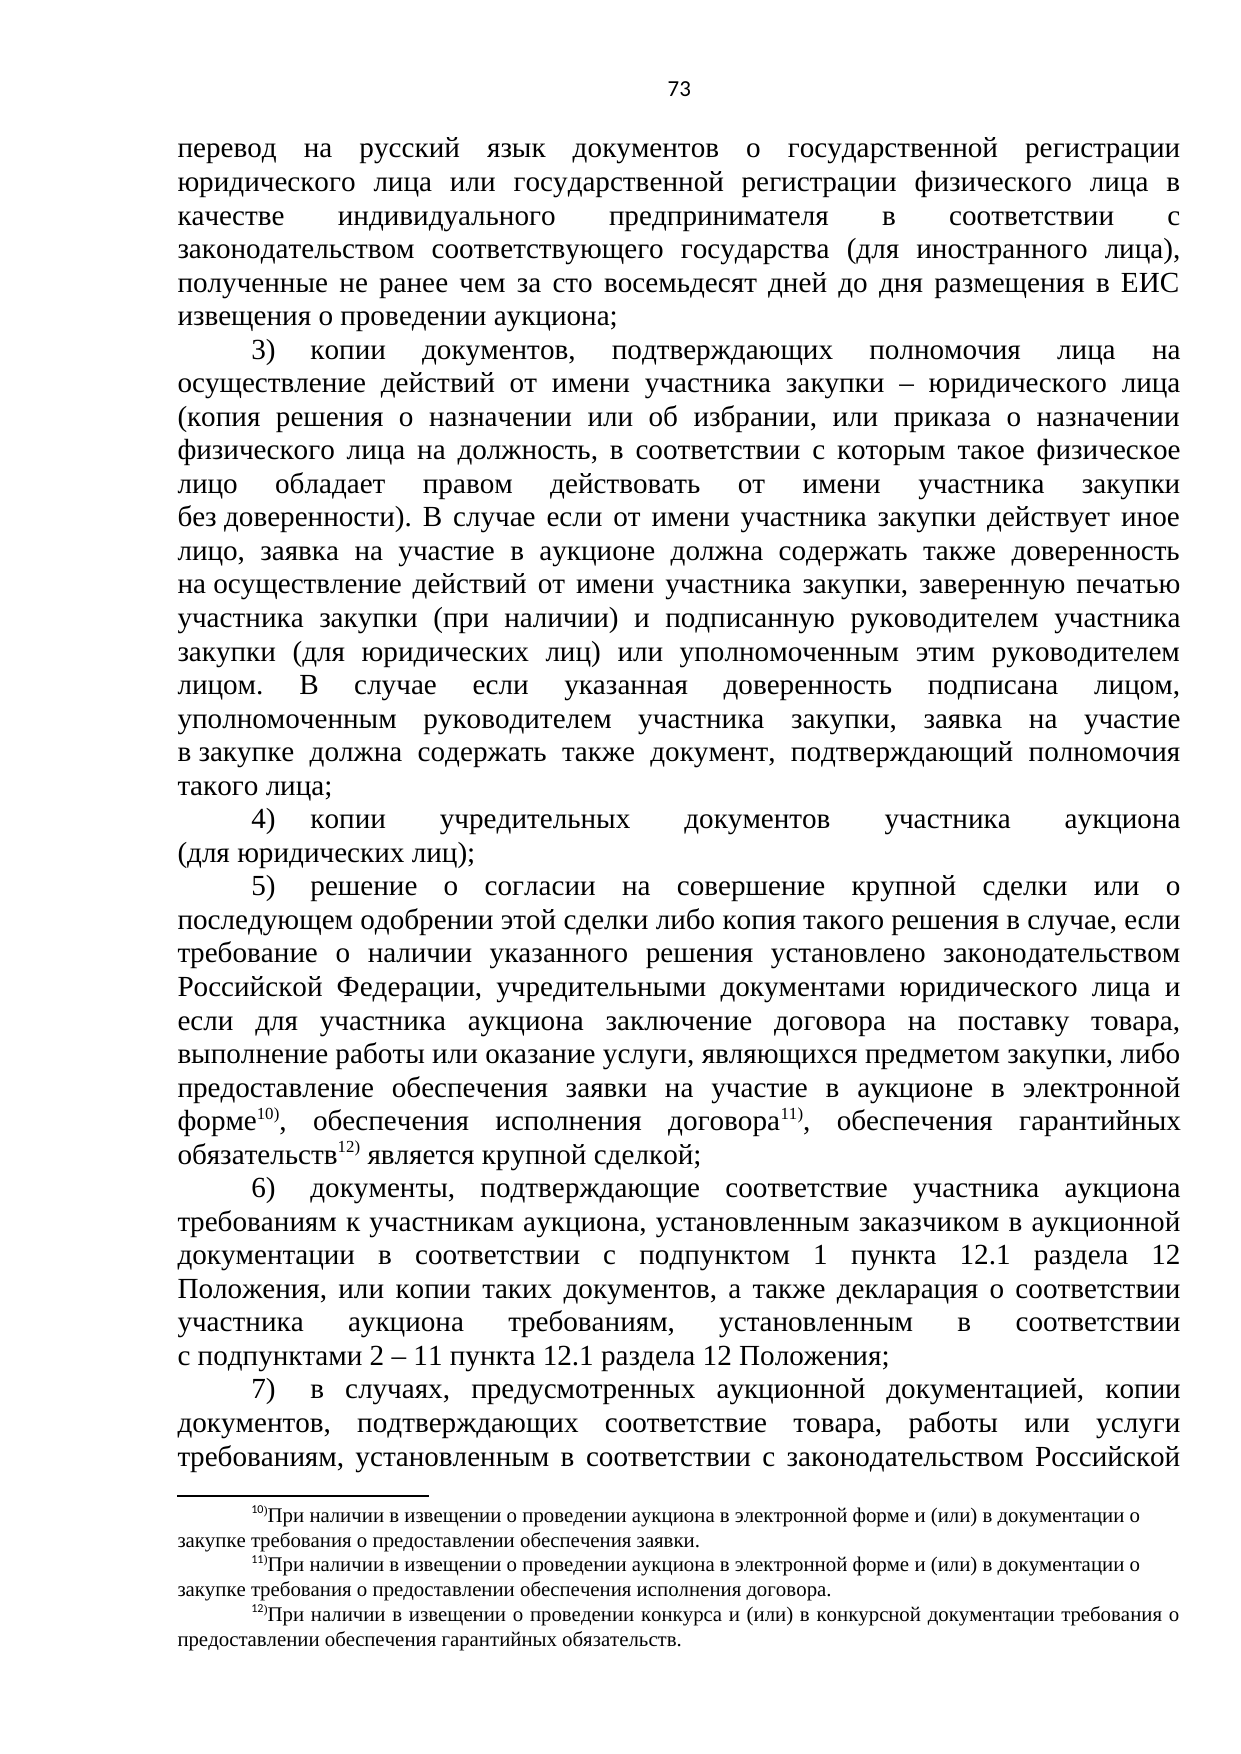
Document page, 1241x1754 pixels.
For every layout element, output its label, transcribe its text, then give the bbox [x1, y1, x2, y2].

list копии документов, подтверждающих полномочия лица на осуществление действий от имени участника закупки – юридического лица (копия решения о назначении или об избрании, или приказа о назначении физического лица на должность, в соответствии с которым такое физическое лицо обладает правом действовать от имени участника закупки без доверенности). В случае если от имени участника закупки действует иное лицо, заявка на участие в аукционе должна содержать также доверенность на осуществление действий от имени участника закупки, заверенную печатью участника закупки (при наличии) и подписанную руководителем участника закупки (для юридических лиц) или уполномоченным этим руководителем лицом. В случае если указанная доверенность подписана лицом, уполномоченным руководителем участника закупки, заявка на участие в закупке должна содержать также документ, подтверждающий полномочия такого лица; [177, 332, 1181, 801]
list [177, 131, 1181, 332]
list документы, подтверждающие соответствие участника аукциона требованиям к участникам аукциона, установленным заказчиком в аукционной документации в соответствии с подпунктом 1 пункта 12.1 раздела 12 Положения, или копии таких документов, а также декларация о соответствии участника аукциона требованиям, установленным в соответствии с подпунктами 2 – 11 пункта 12.1 раздела 12 Положения; [177, 1170, 1181, 1372]
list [177, 1372, 1181, 1472]
list копии учредительных документов участника аукциона (для юридических лиц); [177, 801, 1181, 868]
list решение о согласии на совершение крупной сделки или о последующем одобрении этой сделки либо копия такого решения в случае, если требование о наличии указанного решения установлено законодательством Российской Федерации, учредительными документами юридического лица и если для участника аукциона заключение договора на поставку товара, выполнение работы или оказание услуги, являющихся предметом закупки, либо предоставление обеспечения заявки на участие в аукционе в электронной форме), обеспечения исполнения договора), обеспечения гарантийных обязательств) является крупной сделкой; [177, 868, 1181, 1170]
